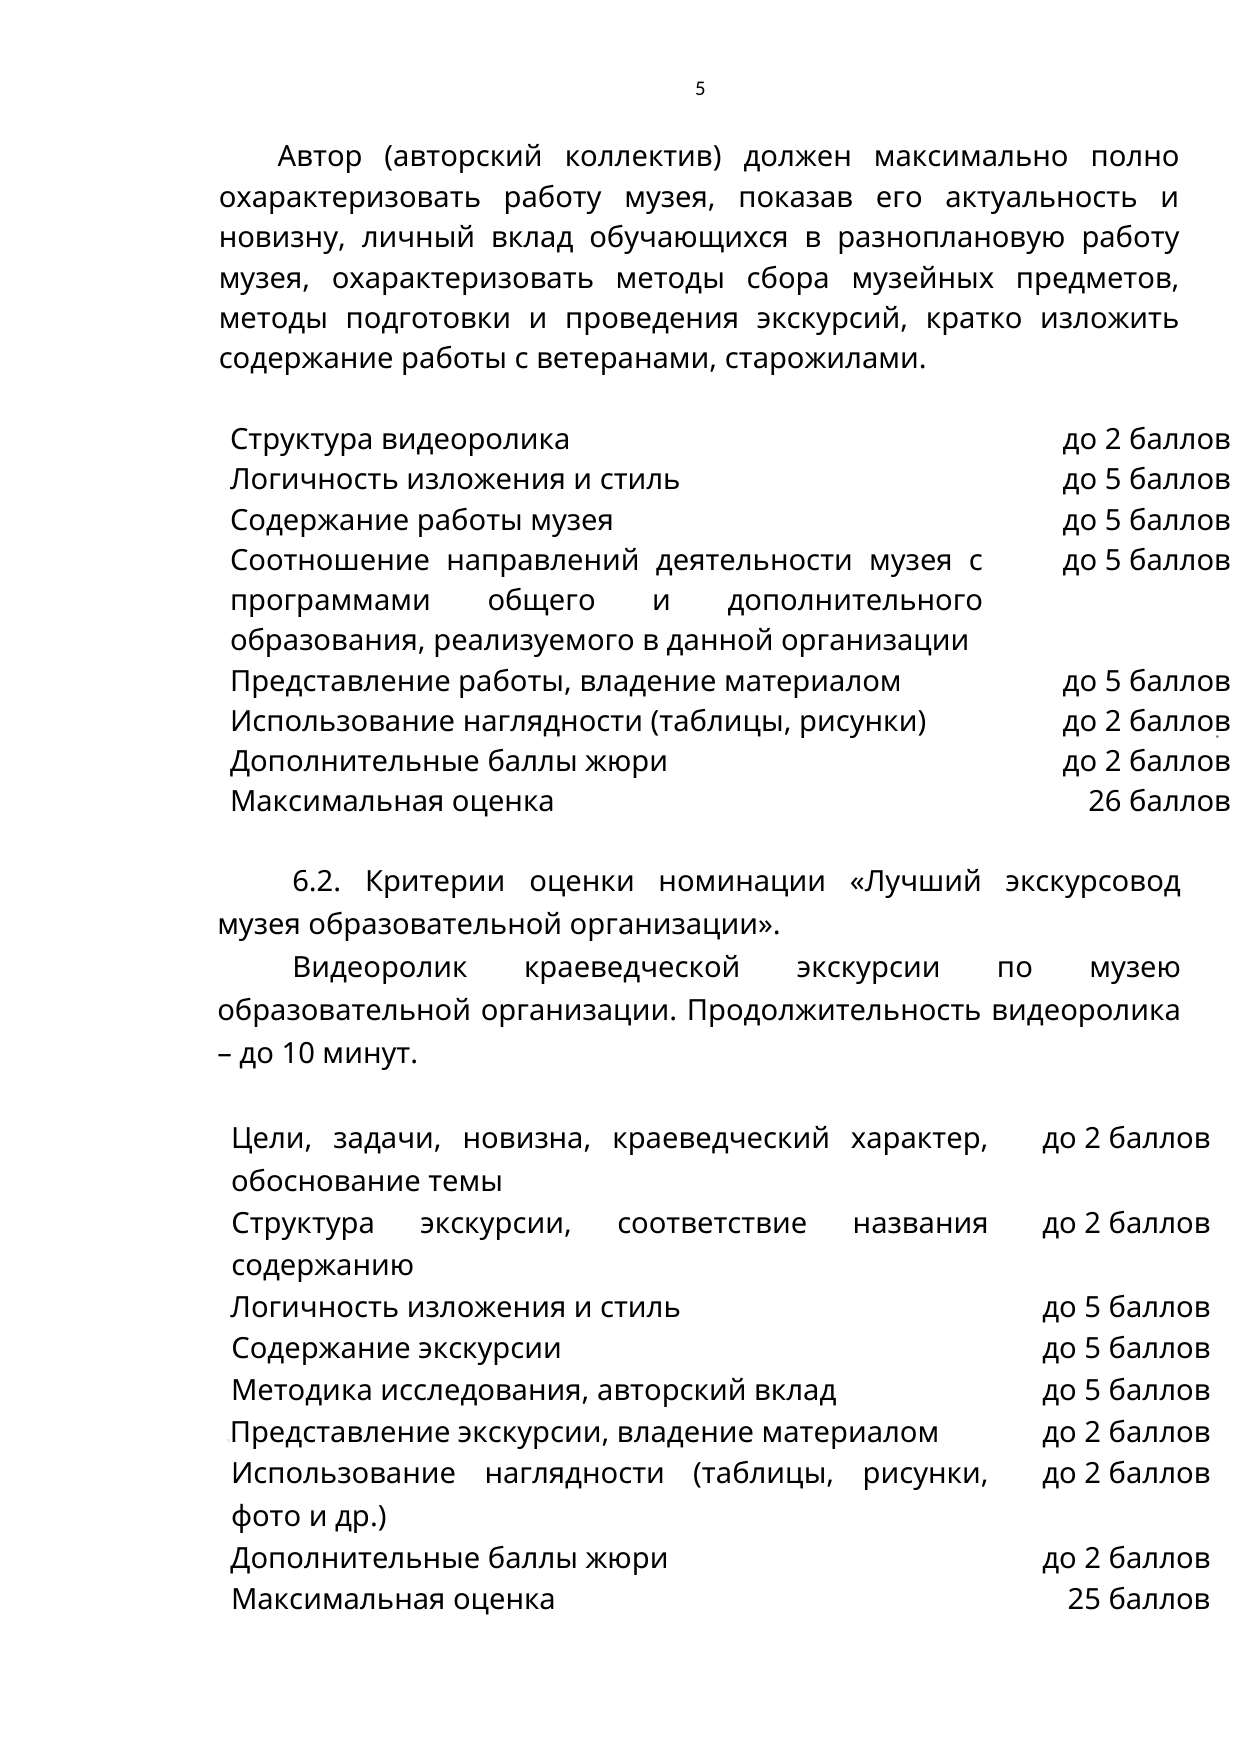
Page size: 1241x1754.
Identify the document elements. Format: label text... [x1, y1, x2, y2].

table_cell Максимальная оценка [216, 1579, 1000, 1620]
table_cell 25 баллов [1000, 1579, 1222, 1620]
table_cell до 5 баллов [996, 459, 1240, 499]
table_cell Логичность изложения и стиль [216, 1286, 1000, 1328]
table_cell Структура экскурсии, соответствие названия содержанию [216, 1202, 1000, 1286]
table_cell 26 баллов [996, 780, 1240, 820]
table_cell Содержание работы музея [219, 499, 996, 539]
table_cell до 2 баллов [996, 700, 1240, 740]
table_cell до 5 баллов [1000, 1369, 1222, 1411]
table_cell Представление экскурсии, владение материалом [216, 1411, 1000, 1452]
table_header Структура видеоролика [219, 419, 996, 459]
table_cell до 5 баллов [1000, 1286, 1222, 1328]
table_cell Максимальная оценка [219, 780, 996, 820]
text Видеоролик краеведческой экскурсии по музею образовательной организации. Продолжительность видеоролика – до 10 минут. [217, 946, 1181, 1072]
table_cell до 2 баллов [1000, 1411, 1222, 1452]
table_header до 2 баллов [996, 419, 1240, 459]
table_header Цели, задачи, новизна, краеведческий характер, обоснование темы [216, 1118, 1000, 1202]
table_cell до 5 баллов [996, 499, 1240, 539]
table_cell Методика исследования, авторский вклад [216, 1369, 1000, 1411]
table_cell Логичность изложения и стиль [219, 459, 996, 499]
table_cell до 2 баллов [996, 740, 1240, 780]
table_cell до 2 баллов [1000, 1202, 1222, 1286]
table_cell Дополнительные баллы жюри [216, 1537, 1000, 1578]
table_cell до 5 баллов [996, 539, 1240, 660]
text 6.2. Критерии оценки номинации «Лучший экскурсовод музея образовательной организации». [217, 861, 1181, 943]
table_cell Содержание экскурсии [216, 1328, 1000, 1369]
table_cell до 2 баллов [1000, 1453, 1222, 1537]
table_cell до 2 баллов [1000, 1537, 1222, 1578]
table_cell Использование наглядности (таблицы, рисунки, фото и др.) [216, 1453, 1000, 1537]
table_cell до 5 баллов [1000, 1328, 1222, 1369]
table_cell до 5 баллов [996, 660, 1240, 700]
table_cell Использование наглядности (таблицы, рисунки) [219, 700, 996, 740]
table_cell Представление работы, владение материалом [219, 660, 996, 700]
table_cell Дополнительные баллы жюри [219, 740, 996, 780]
table_header до 2 баллов [1000, 1118, 1222, 1202]
table_cell Соотношение направлений деятельности музея с программами общего и дополнительного образования, реализуемого в данной организации [219, 539, 996, 660]
text Автор (авторский коллектив) должен максимально полно охарактеризовать работу музея, показав его актуальность и новизну, личный вклад обучающихся в разноплановую работу музея, охарактеризовать методы сбора музейных предметов, методы подготовки и проведения экскурсий, кратко изложить содержание работы с ветеранами, старожилами. [218, 136, 1180, 377]
